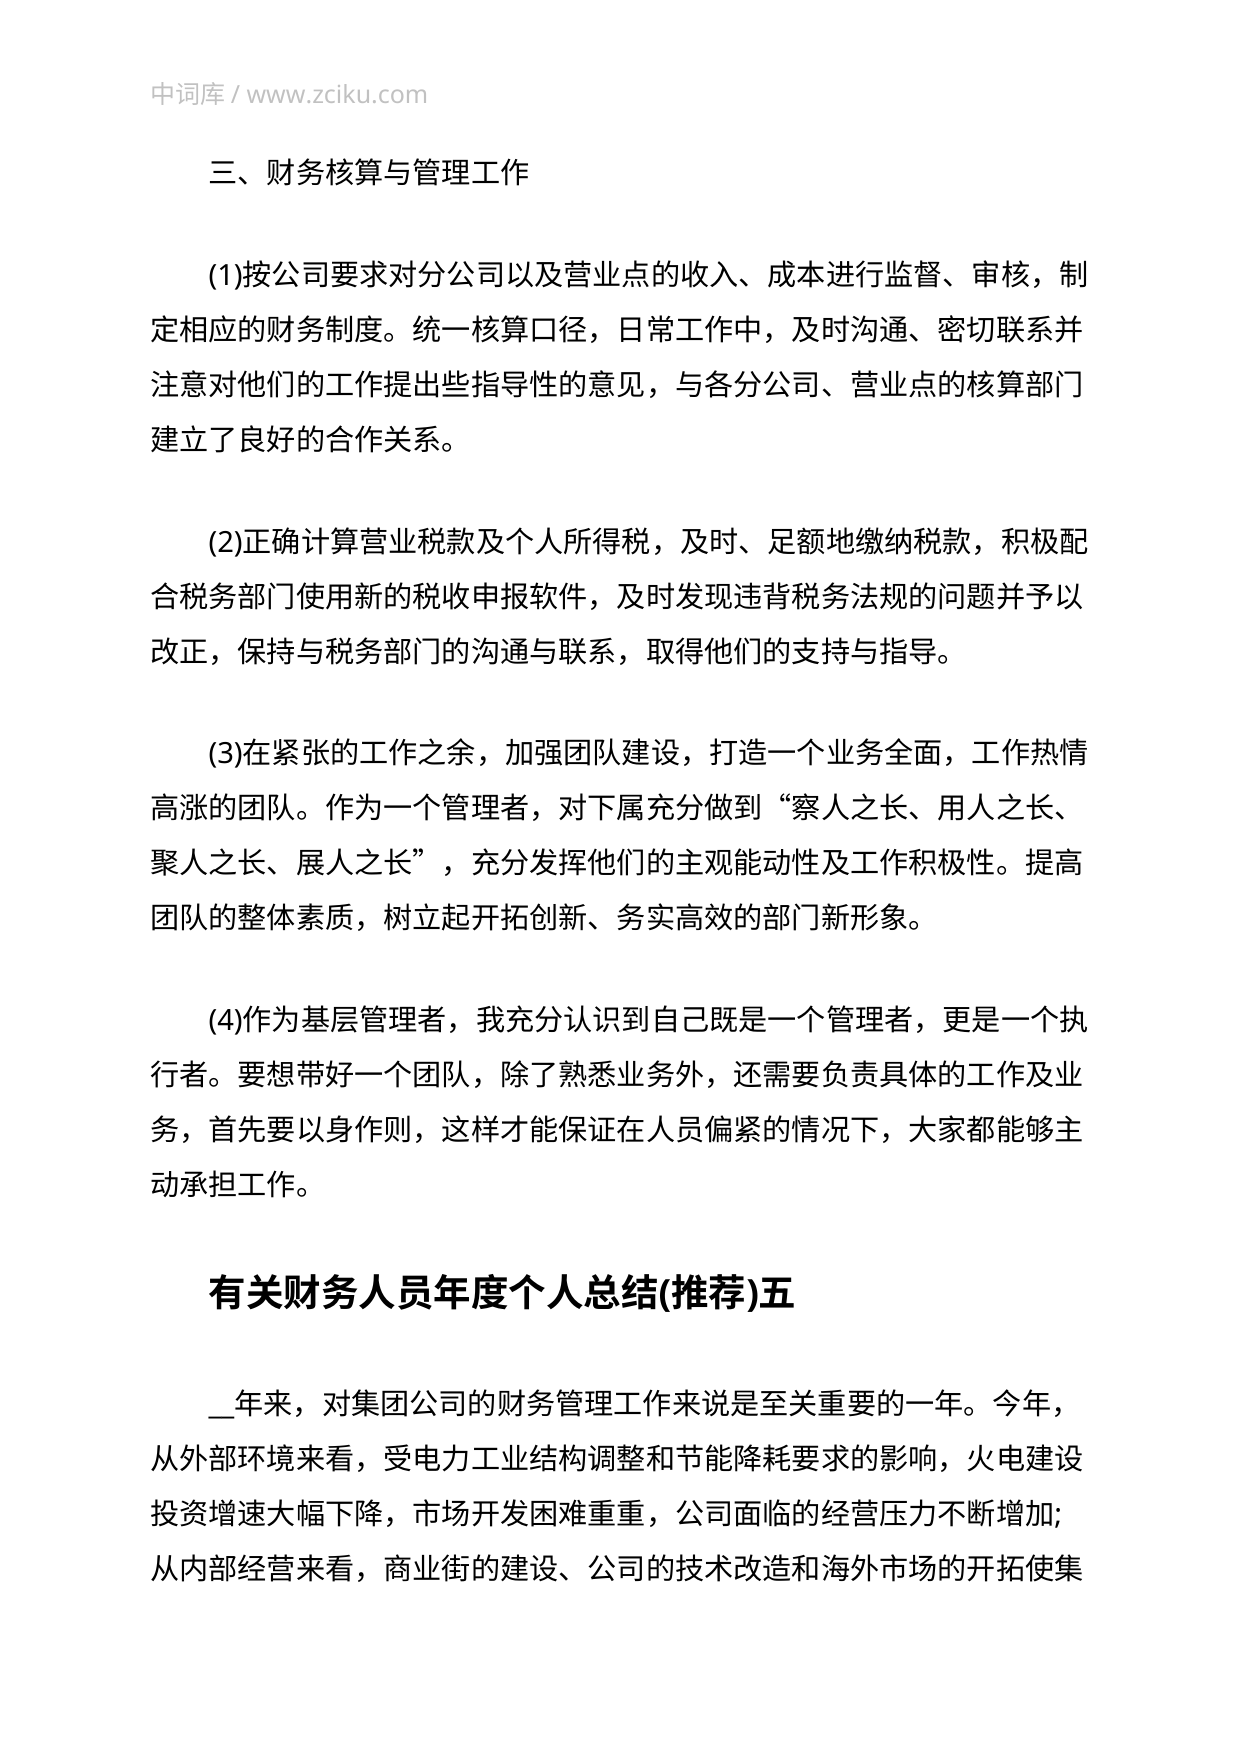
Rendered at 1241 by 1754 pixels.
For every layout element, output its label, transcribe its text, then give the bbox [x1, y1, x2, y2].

text (3)在紧张的工作之余，加强团队建设，打造一个业务全面，工作热情高涨的团队。作为一个管理者，对下属充分做到“察人之长、用人之长、聚人之长、展人之长”，充分发挥他们的主观能动性及工作积极性。提高团队的整体素质，树立起开拓创新、务实高效的部门新形象。 [150, 730, 1090, 937]
text (1)按公司要求对分公司以及营业点的收入、成本进行监督、审核，制定相应的财务制度。统一核算口径，日常工作中，及时沟通、密切联系并注意对他们的工作提出些指导性的意见，与各分公司、营业点的核算部门建立了良好的合作关系。 [150, 252, 1090, 459]
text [150, 1381, 1090, 1588]
text (4)作为基层管理者，我充分认识到自己既是一个管理者，更是一个执行者。要想带好一个团队，除了熟悉业务外，还需要负责具体的工作及业务，首先要以身作则，这样才能保证在人员偏紧的情况下，大家都能够主动承担工作。 [150, 997, 1090, 1204]
text 有关财务人员年度个人总结(推荐)五 [150, 1263, 1090, 1318]
text 三、财务核算与管理工作 [150, 150, 1090, 192]
text (2)正确计算营业税款及个人所得税，及时、足额地缴纳税款，积极配合税务部门使用新的税收申报软件，及时发现违背税务法规的问题并予以改正，保持与税务部门的沟通与联系，取得他们的支持与指导。 [150, 518, 1090, 671]
